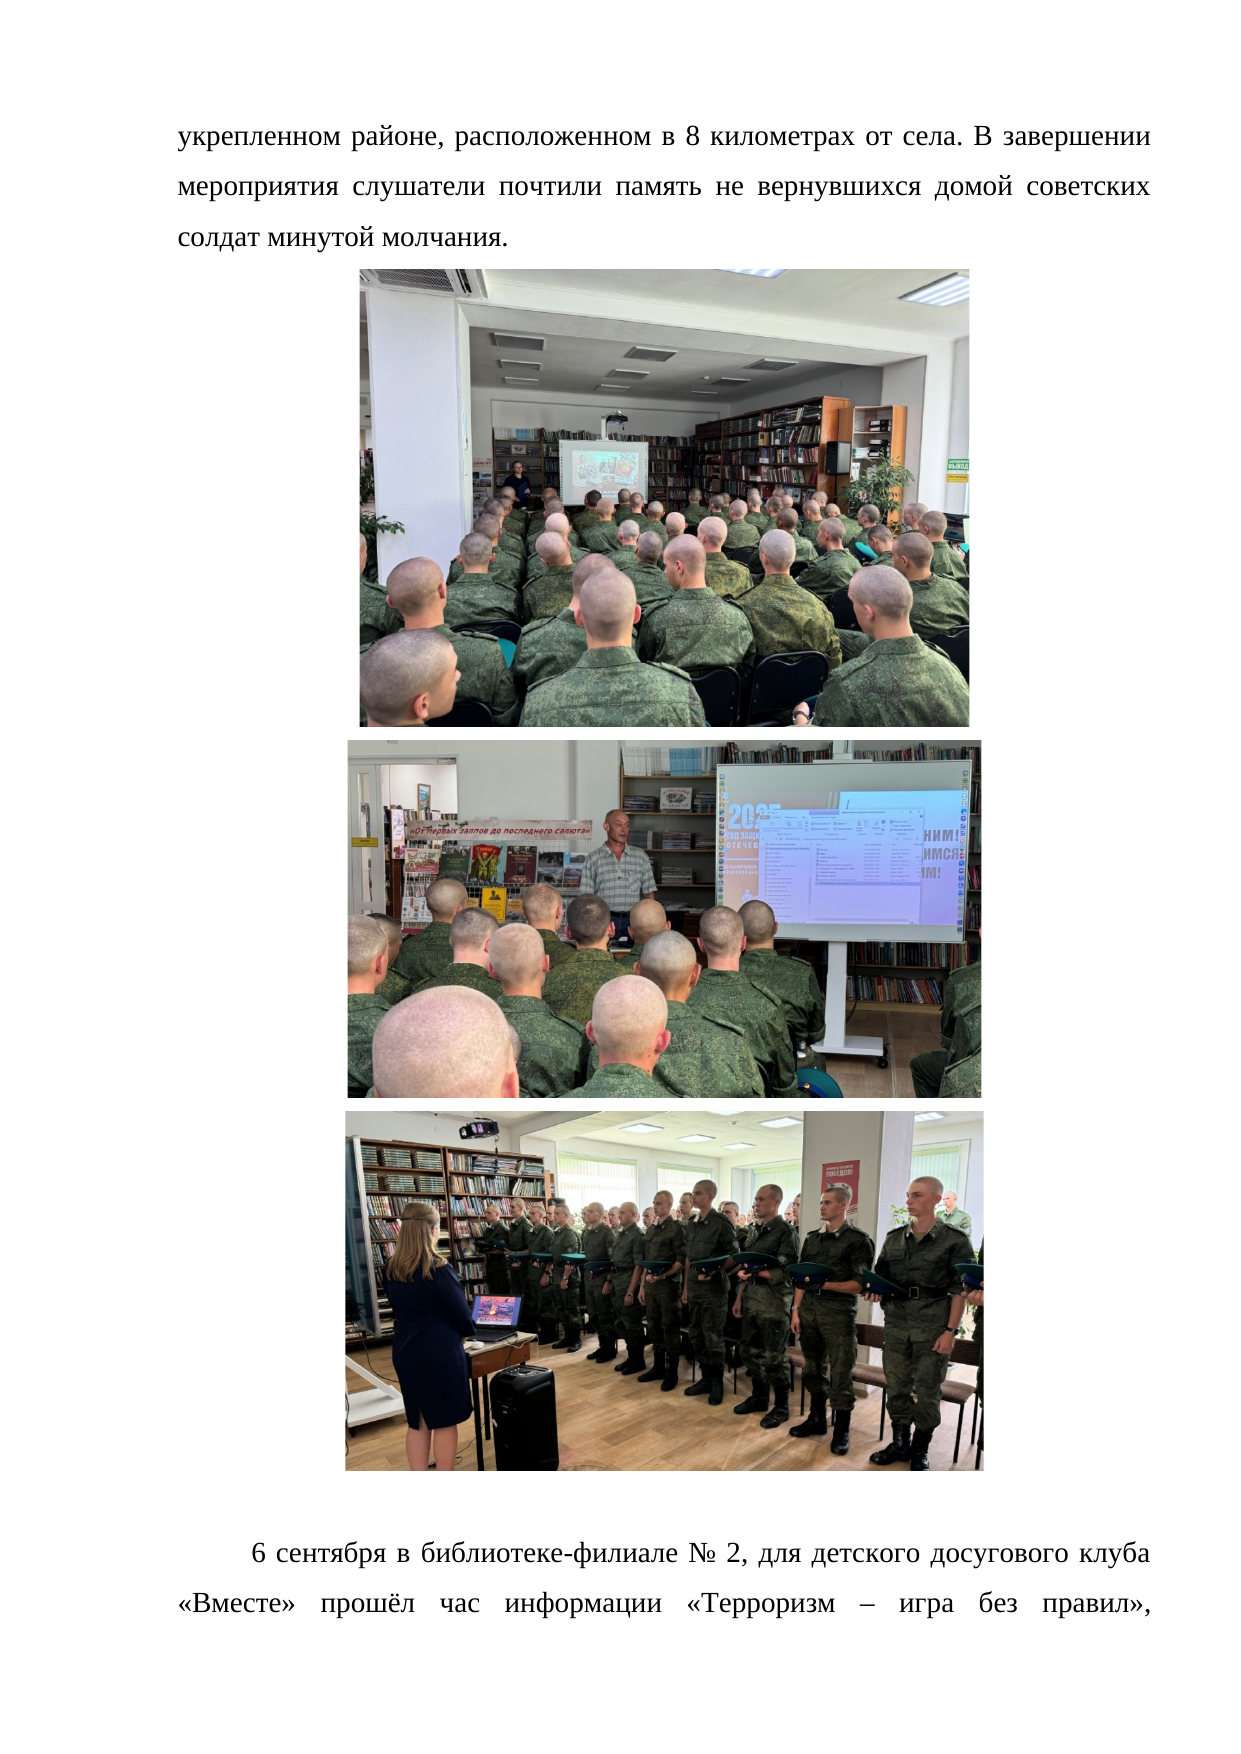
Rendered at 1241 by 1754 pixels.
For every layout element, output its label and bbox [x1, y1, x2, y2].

text [177, 1535, 1152, 1618]
picture [347, 740, 982, 1098]
picture [359, 269, 970, 727]
text [177, 118, 1152, 252]
picture [345, 1111, 984, 1471]
